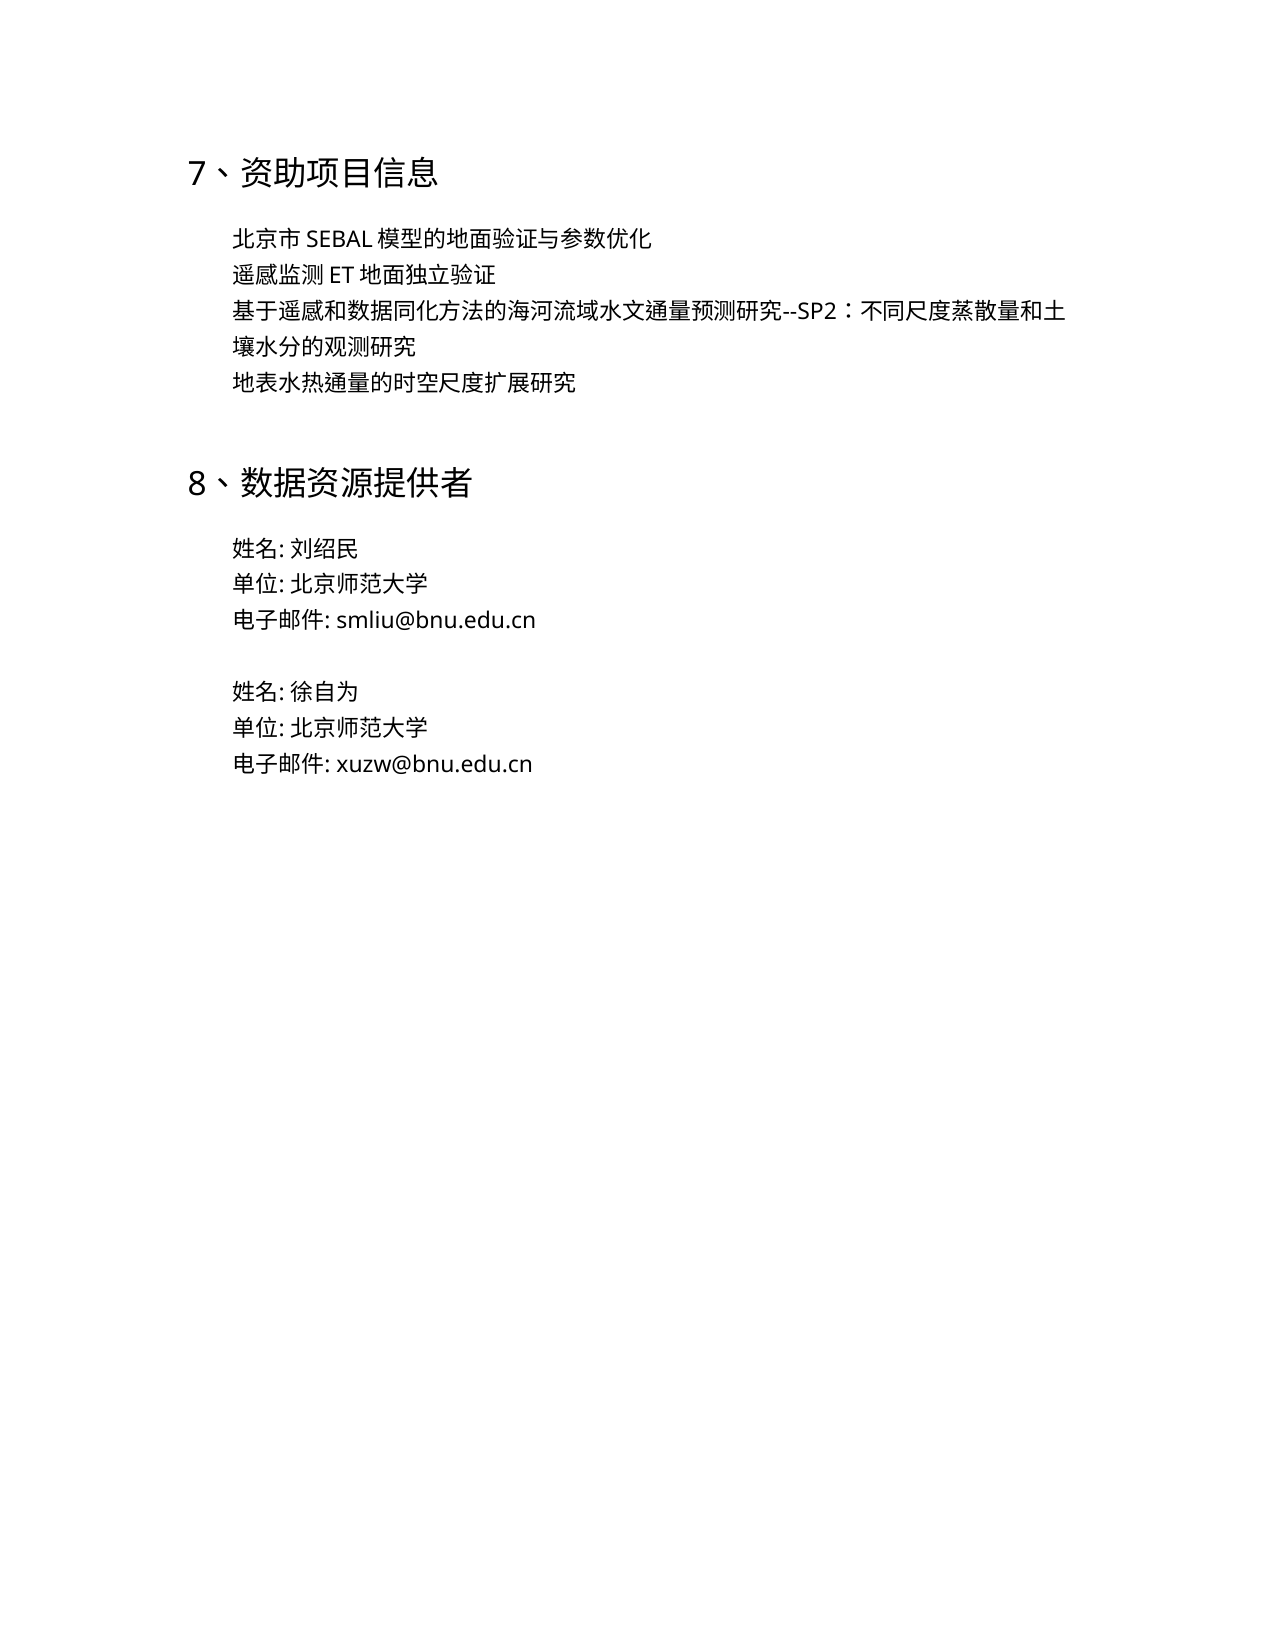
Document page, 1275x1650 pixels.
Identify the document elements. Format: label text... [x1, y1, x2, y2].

text 7、资助项目信息 [187, 150, 1087, 195]
text 北京市SEBAL模型的地面验证与参数优化 遥感监测ET地面独立验证 基于遥感和数据同化方法的海河流域水文通量预测研究--SP2：不同尺度蒸散量和土壤水分的观测研究 地表水热通量的时空尺度扩展研究 [232, 223, 1087, 434]
text 8、数据资源提供者 [187, 459, 1087, 505]
text 姓名: 刘绍民 单位: 北京师范大学 电子邮件: smliu@bnu.edu.cn 姓名: 徐自为 单位: 北京师范大学 电子邮件: xuzw@bnu.edu.cn [232, 532, 1087, 851]
